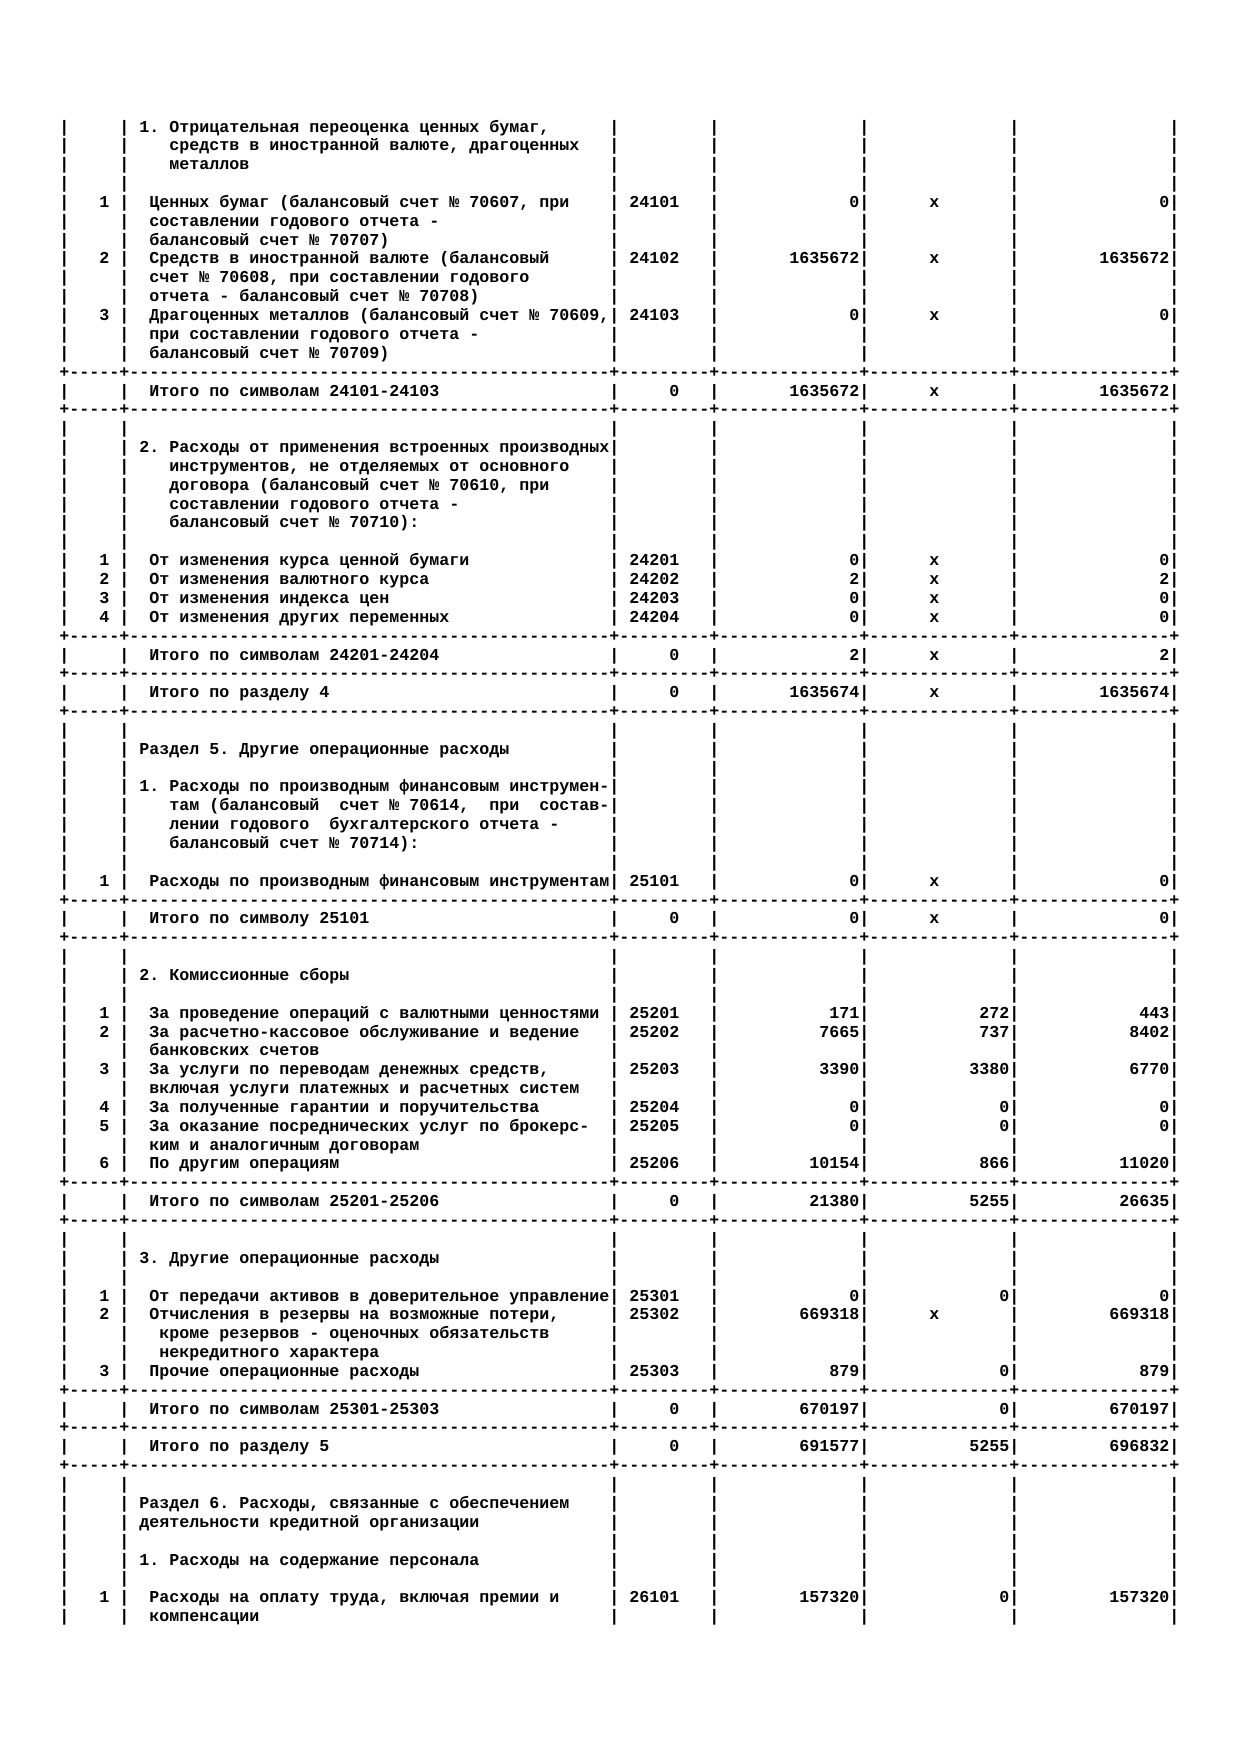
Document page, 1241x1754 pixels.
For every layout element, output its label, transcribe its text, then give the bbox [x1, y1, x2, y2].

text | | Итого по символу 25101 | 0 | 0| х | 0| [59, 910, 1181, 929]
text | | компенсации | | | | | [59, 1608, 1181, 1626]
text | 6 | По другим операциям | 25206 | 10154| 866| 11020| [59, 1155, 1181, 1174]
text | | Итого по символам 25301-25303 | 0 | 670197| 0| 670197| [59, 1400, 1181, 1419]
text +-----+------------------------------------------------+---------+--------------+--------------+---------------+ [59, 363, 1181, 382]
text | | | | | | | [59, 721, 1181, 740]
text | 1 | Расходы на оплату труда, включая премии и | 26101 | 157320| 0| 157320| [59, 1589, 1181, 1608]
text | 5 | За оказание посреднических услуг по брокерс- | 25205 | 0| 0| 0| [59, 1117, 1181, 1136]
text +-----+------------------------------------------------+---------+--------------+--------------+---------------+ [59, 703, 1181, 721]
text | | 1. Расходы по производным финансовым инструмен-| | | | | [59, 778, 1181, 797]
text | | балансовый счет № 70709) | | | | | [59, 344, 1181, 363]
text | | Раздел 6. Расходы, связанные с обеспечением | | | | | [59, 1494, 1181, 1513]
text | | | | | | | [59, 853, 1181, 872]
text | | Итого по разделу 4 | 0 | 1635674| х | 1635674| [59, 684, 1181, 703]
text | | | | | | | [59, 1231, 1181, 1249]
text | 1 | Ценных бумаг (балансовый счет № 70607, при | 24101 | 0| х | 0| [59, 193, 1181, 212]
text | | ким и аналогичным договорам | | | | | [59, 1136, 1181, 1155]
text | 1 | За проведение операций с валютными ценностями | 25201 | 171| 272| 443| [59, 1004, 1181, 1023]
text | 2 | От изменения валютного курса | 24202 | 2| х | 2| [59, 571, 1181, 589]
text | 2 | Средств в иностранной валюте (балансовый | 24102 | 1635672| х | 1635672| [59, 250, 1181, 269]
text | 3 | За услуги по переводам денежных средств, | 25203 | 3390| 3380| 6770| [59, 1061, 1181, 1080]
text | | лении годового бухгалтерского отчета - | | | | | [59, 816, 1181, 834]
text | | отчета - балансовый счет № 70708) | | | | | [59, 288, 1181, 307]
text | | Итого по символам 24101-24103 | 0 | 1635672| х | 1635672| [59, 382, 1181, 401]
text | | включая услуги платежных и расчетных систем | | | | | [59, 1080, 1181, 1098]
text | 3 | Драгоценных металлов (балансовый счет № 70609,| 24103 | 0| х | 0| [59, 307, 1181, 326]
text | | банковских счетов | | | | | [59, 1042, 1181, 1061]
text | | 1. Отрицательная переоценка ценных бумаг, | | | | | [59, 118, 1181, 137]
text | | при составлении годового отчета - | | | | | [59, 326, 1181, 344]
text | | некредитного характера | | | | | [59, 1344, 1181, 1362]
text | | | | | | | [59, 1570, 1181, 1589]
text | | счет № 70608, при составлении годового | | | | | [59, 269, 1181, 288]
text | | Итого по символам 24201-24204 | 0 | 2| х | 2| [59, 646, 1181, 665]
text | | | | | | | [59, 1268, 1181, 1287]
text | | средств в иностранной валюте, драгоценных | | | | | [59, 137, 1181, 156]
text | | инструментов, не отделяемых от основного | | | | | [59, 457, 1181, 476]
text | | 2. Расходы от применения встроенных производных| | | | | [59, 439, 1181, 457]
text | | 3. Другие операционные расходы | | | | | [59, 1249, 1181, 1268]
text | | договора (балансовый счет № 70610, при | | | | | [59, 476, 1181, 495]
text | 1 | От изменения курса ценной бумаги | 24201 | 0| х | 0| [59, 552, 1181, 571]
text | | 2. Комиссионные сборы | | | | | [59, 967, 1181, 985]
text | 4 | От изменения других переменных | 24204 | 0| х | 0| [59, 608, 1181, 627]
text | | | | | | | [59, 759, 1181, 778]
text | 1 | От передачи активов в доверительное управление| 25301 | 0| 0| 0| [59, 1287, 1181, 1306]
text | 1 | Расходы по производным финансовым инструментам| 25101 | 0| х | 0| [59, 872, 1181, 891]
text | | кроме резервов - оценочных обязательств | | | | | [59, 1325, 1181, 1344]
text | | балансовый счет № 70707) | | | | | [59, 231, 1181, 250]
text +-----+------------------------------------------------+---------+--------------+--------------+---------------+ [59, 1419, 1181, 1438]
text +-----+------------------------------------------------+---------+--------------+--------------+---------------+ [59, 401, 1181, 420]
text | 3 | Прочие операционные расходы | 25303 | 879| 0| 879| [59, 1362, 1181, 1381]
text | | | | | | | [59, 1476, 1181, 1494]
text | | балансовый счет № 70710): | | | | | [59, 514, 1181, 533]
text | | балансовый счет № 70714): | | | | | [59, 834, 1181, 853]
text +-----+------------------------------------------------+---------+--------------+--------------+---------------+ [59, 1457, 1181, 1476]
text | | там (балансовый счет № 70614, при состав-| | | | | [59, 797, 1181, 816]
text | 3 | От изменения индекса цен | 24203 | 0| х | 0| [59, 589, 1181, 608]
text +-----+------------------------------------------------+---------+--------------+--------------+---------------+ [59, 1381, 1181, 1400]
text +-----+------------------------------------------------+---------+--------------+--------------+---------------+ [59, 1174, 1181, 1193]
text | | | | | | | [59, 420, 1181, 439]
text | | | | | | | [59, 533, 1181, 552]
text +-----+------------------------------------------------+---------+--------------+--------------+---------------+ [59, 891, 1181, 910]
text | | 1. Расходы на содержание персонала | | | | | [59, 1551, 1181, 1570]
text +-----+------------------------------------------------+---------+--------------+--------------+---------------+ [59, 627, 1181, 646]
text | | составлении годового отчета - | | | | | [59, 495, 1181, 514]
text | | Итого по символам 25201-25206 | 0 | 21380| 5255| 26635| [59, 1193, 1181, 1212]
text | 2 | За расчетно-кассовое обслуживание и ведение | 25202 | 7665| 737| 8402| [59, 1023, 1181, 1042]
text | | | | | | | [59, 985, 1181, 1004]
text | | деятельности кредитной организации | | | | | [59, 1513, 1181, 1532]
text | | Раздел 5. Другие операционные расходы | | | | | [59, 740, 1181, 759]
text | | металлов | | | | | [59, 156, 1181, 175]
text | | составлении годового отчета - | | | | | [59, 212, 1181, 231]
text | 2 | Отчисления в резервы на возможные потери, | 25302 | 669318| х | 669318| [59, 1306, 1181, 1325]
text | | Итого по разделу 5 | 0 | 691577| 5255| 696832| [59, 1438, 1181, 1457]
text +-----+------------------------------------------------+---------+--------------+--------------+---------------+ [59, 1212, 1181, 1231]
text +-----+------------------------------------------------+---------+--------------+--------------+---------------+ [59, 665, 1181, 684]
text | | | | | | | [59, 175, 1181, 193]
text +-----+------------------------------------------------+---------+--------------+--------------+---------------+ [59, 929, 1181, 948]
text | 4 | За полученные гарантии и поручительства | 25204 | 0| 0| 0| [59, 1098, 1181, 1117]
text | | | | | | | [59, 948, 1181, 967]
text | | | | | | | [59, 1532, 1181, 1551]
